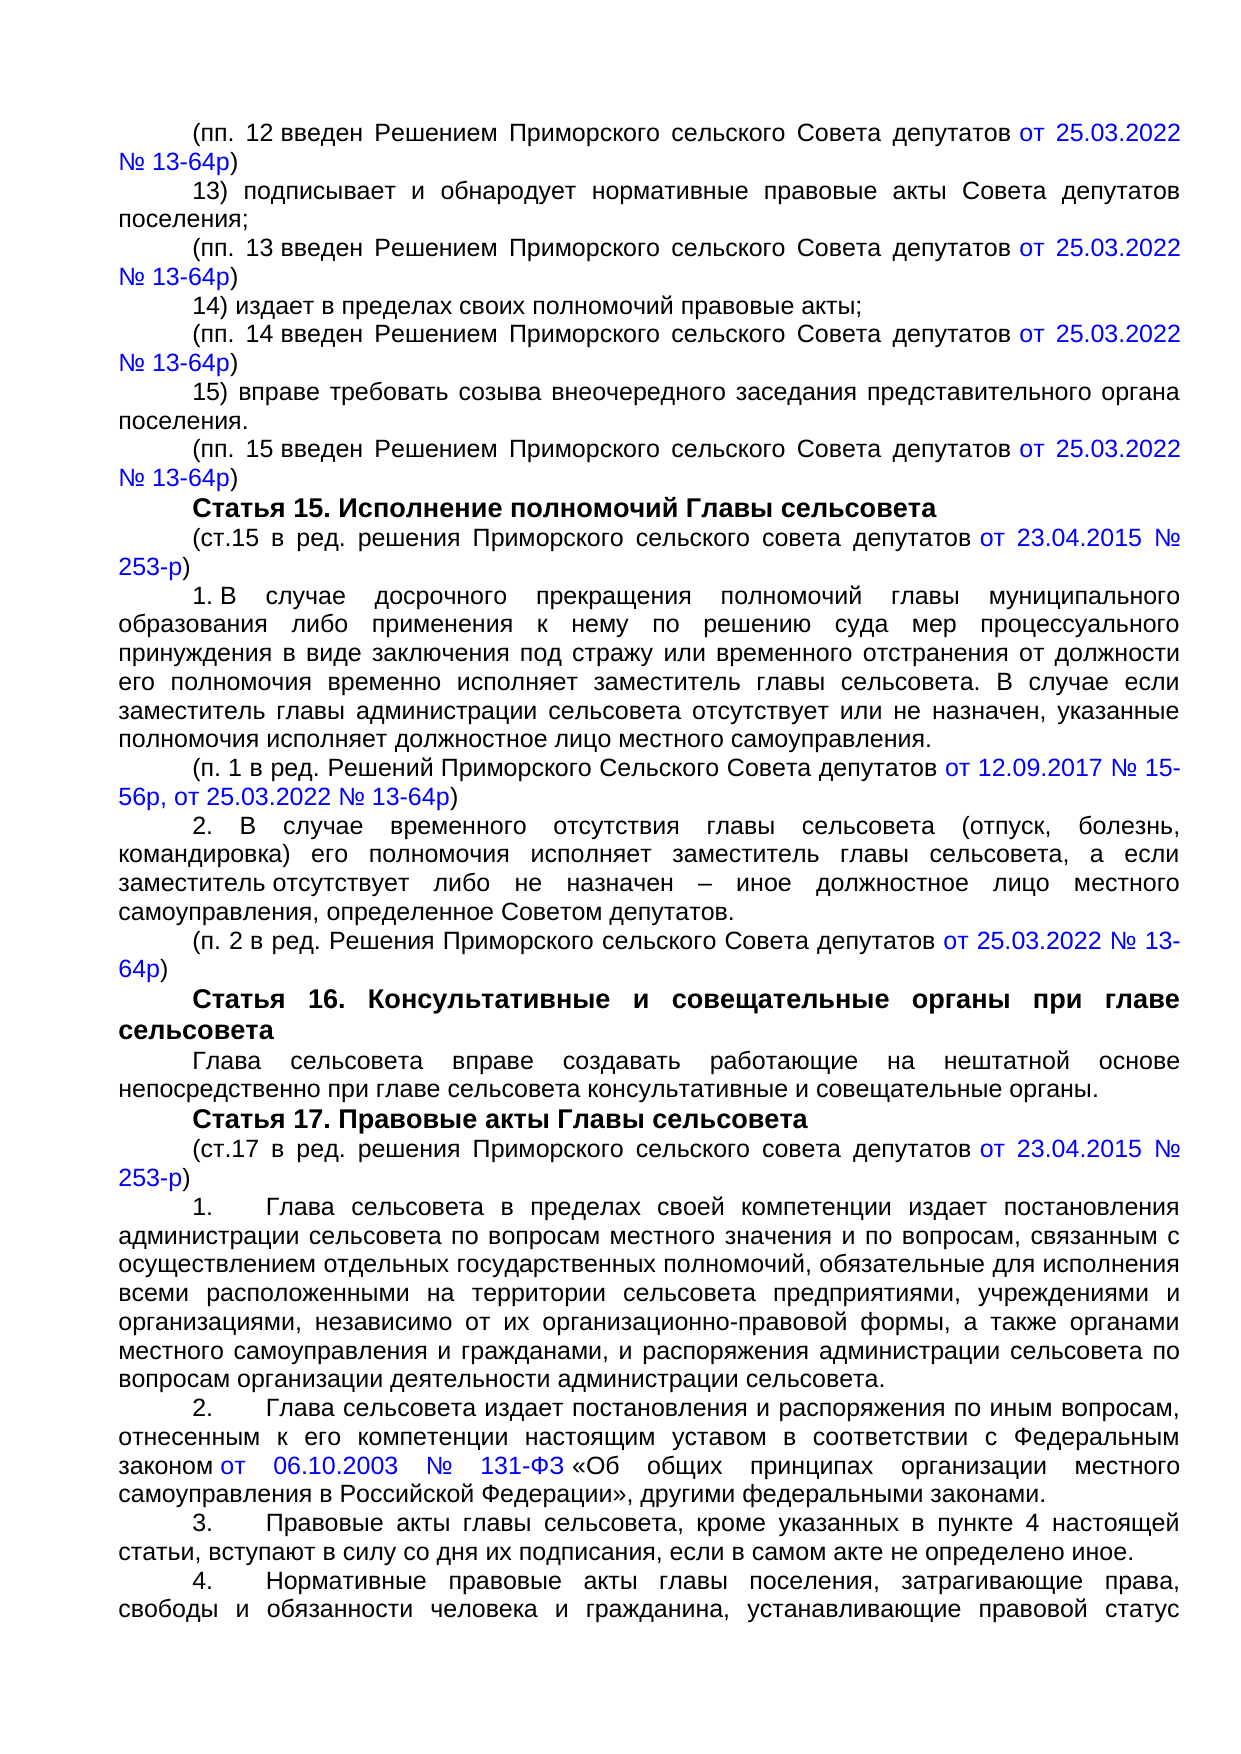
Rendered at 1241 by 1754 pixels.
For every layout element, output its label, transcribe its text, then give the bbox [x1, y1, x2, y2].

text (пп. 12 введен Решением Приморского сельского Совета депутатов от 25.03.2022 № 13-64р) [118, 118, 1181, 176]
text (пп. 15 введен Решением Приморского сельского Совета депутатов от 25.03.2022 № 13-64р) [118, 434, 1181, 492]
text Статья 15. Исполнение полномочий Главы сельсовета [118, 492, 1181, 523]
text 14) издает в пределах своих полномочий правовые акты; [118, 291, 1181, 319]
text (ст.15 в ред. решения Приморского сельского совета депутатов от 23.04.2015 № 253-р) [118, 523, 1181, 581]
text 1. В случае досрочного прекращения полномочий главы муниципального образования либо применения к нему по решению суда мер процессуального принуждения в виде заключения под стражу или временного отстранения от должности его полномочия временно исполняет заместитель главы сельсовета. В случае если заместитель главы администрации сельсовета отсутствует или не назначен, указанные полномочия исполняет должностное лицо местного самоуправления. [118, 581, 1181, 753]
text (ст.17 в ред. решения Приморского сельского совета депутатов от 23.04.2015 № 253-р) [118, 1134, 1181, 1192]
list Правовые акты главы сельсовета, кроме указанных в пункте 4 настоящей статьи, вступают в силу со дня их подписания, если в самом акте не определено иное. [118, 1508, 1181, 1566]
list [118, 1566, 1181, 1623]
text Глава сельсовета вправе создавать работающие на нештатной основе непосредственно при главе сельсовета консультативные и совещательные органы. [118, 1046, 1181, 1103]
text 13) подписывает и обнародует нормативные правовые акты Совета депутатов поселения; [118, 176, 1181, 233]
text Статья 16. Консультативные и совещательные органы при главе сельсовета [118, 983, 1181, 1046]
text 15) вправе требовать созыва внеочередного заседания представительного органа поселения. [118, 377, 1181, 434]
list Глава сельсовета издает постановления и распоряжения по иным вопросам, отнесенным к его компетенции настоящим уставом в соответствии с Федеральным законом от 06.10.2003 № 131-ФЗ «Об общих принципах организации местного самоуправления в Российской Федерации», другими федеральными законами. [118, 1393, 1181, 1508]
text (п. 2 в ред. Решения Приморского сельского Совета депутатов от 25.03.2022 № 13-64р) [118, 926, 1181, 983]
text (пп. 14 введен Решением Приморского сельского Совета депутатов от 25.03.2022 № 13-64р) [118, 319, 1181, 377]
text 2. В случае временного отсутствия главы сельсовета (отпуск, болезнь, командировка) его полномочия исполняет заместитель главы сельсовета, а если заместитель отсутствует либо не назначен – иное должностное лицо местного самоуправления, определенное Советом депутатов. [118, 811, 1181, 926]
text (п. 1 в ред. Решений Приморского Сельского Совета депутатов от 12.09.2017 № 15-56р, от 25.03.2022 № 13-64р) [118, 753, 1181, 811]
text Статья 17. Правовые акты Главы сельсовета [118, 1103, 1181, 1134]
list Глава сельсовета в пределах своей компетенции издает постановления администрации сельсовета по вопросам местного значения и по вопросам, связанным с осуществлением отдельных государственных полномочий, обязательные для исполнения всеми расположенными на территории сельсовета предприятиями, учреждениями и организациями, независимо от их организационно-правовой формы, а также органами местного самоуправления и гражданами, и распоряжения администрации сельсовета по вопросам организации деятельности администрации сельсовета. [118, 1192, 1181, 1393]
text (пп. 13 введен Решением Приморского сельского Совета депутатов от 25.03.2022 № 13-64р) [118, 233, 1181, 291]
